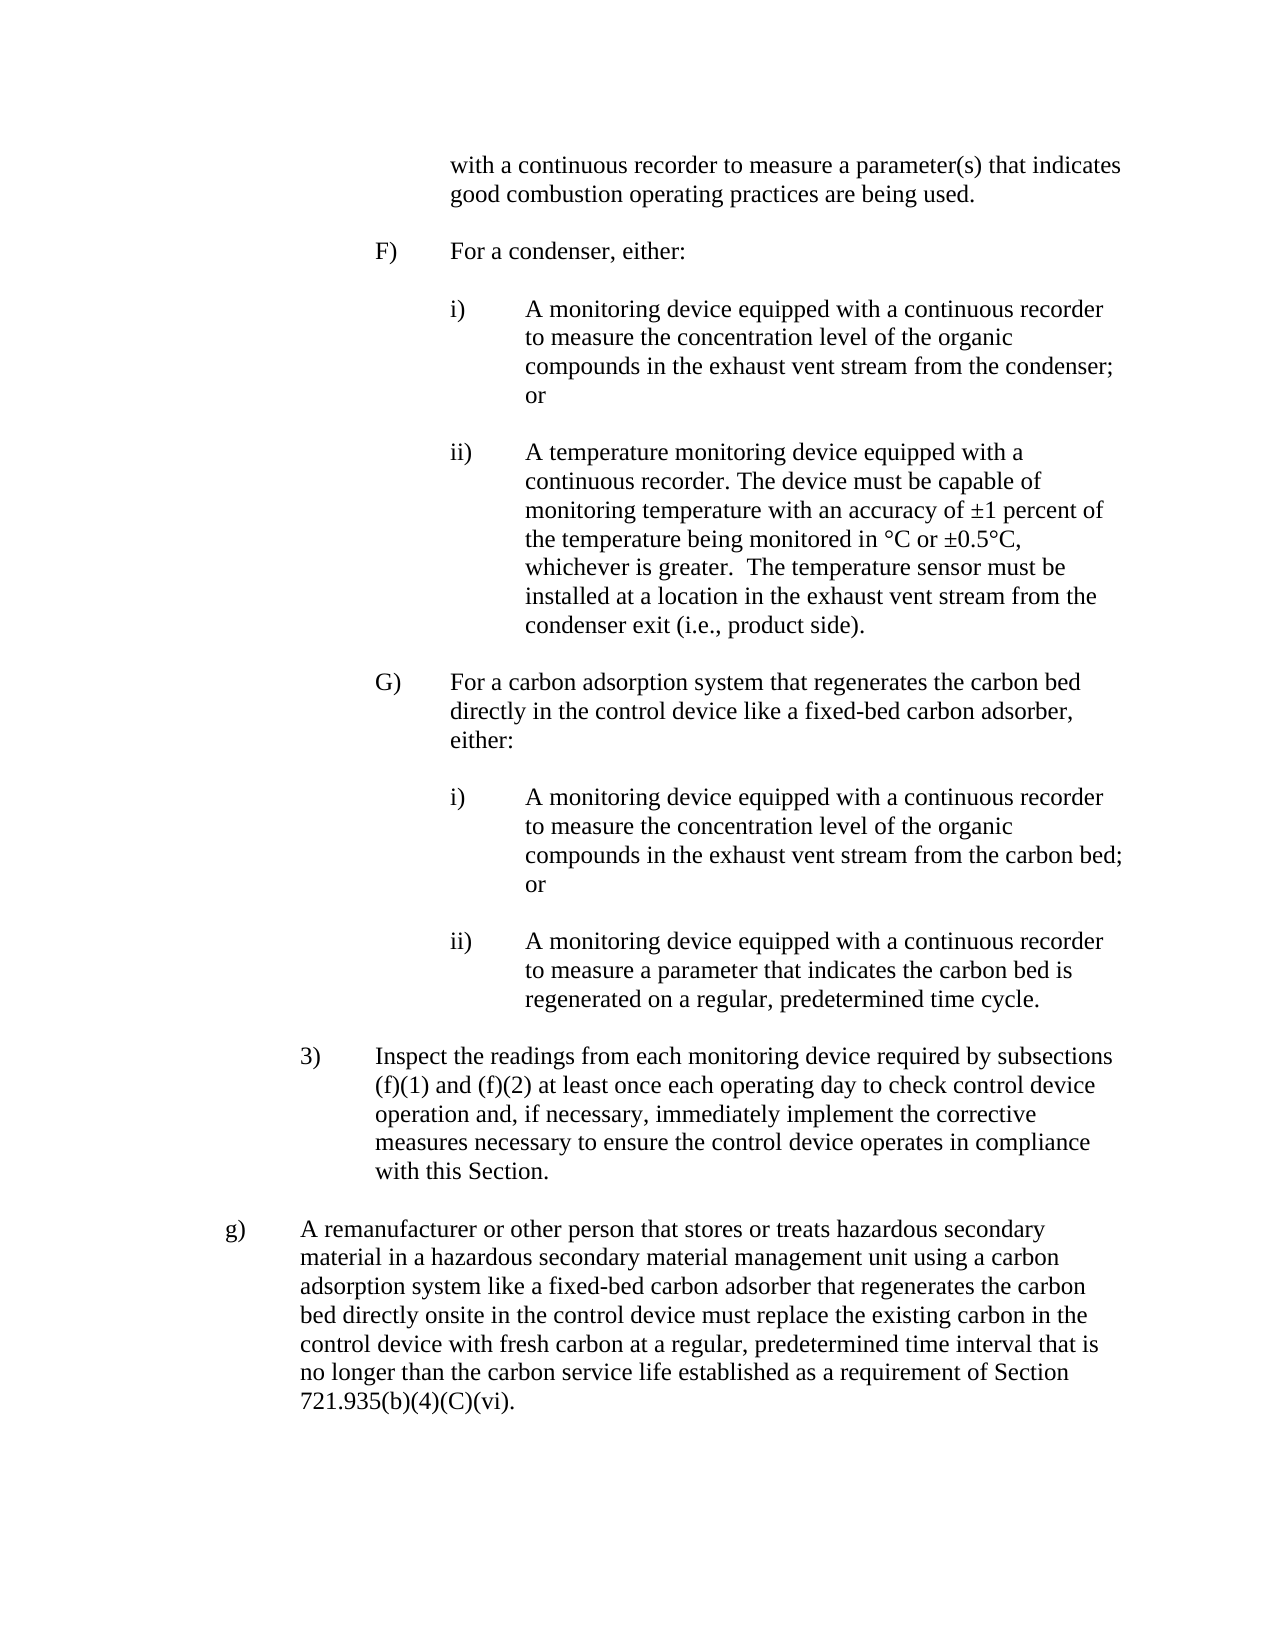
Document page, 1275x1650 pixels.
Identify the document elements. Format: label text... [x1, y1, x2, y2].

text ii) A monitoring device equipped with a continuous recorder to measure a parameter that indicates the carbon bed is regenerated on a regular, predetermined time cycle. [450, 926, 1125, 1012]
text 3) Inspect the readings from each monitoring device required by subsections (f)(1) and (f)(2) at least once each operating day to check control device operation and, if necessary, immediately implement the corrective measures necessary to ensure the control device operates in compliance with this Section. [300, 1041, 1125, 1185]
text i) A monitoring device equipped with a continuous recorder to measure the concentration level of the organic compounds in the exhaust vent stream from the condenser; or [450, 294, 1125, 409]
text g) A remanufacturer or other person that stores or treats hazardous secondary material in a hazardous secondary material management unit using a carbon adsorption system like a fixed-bed carbon adsorber that regenerates the carbon bed directly onsite in the control device must replace the existing carbon in the control device with fresh carbon at a regular, predetermined time interval that is no longer than the carbon service life established as a requirement of Section 721.935(b)(4)(C)(vi). [225, 1214, 1125, 1415]
text i) A monitoring device equipped with a continuous recorder to measure the concentration level of the organic compounds in the exhaust vent stream from the carbon bed; or [450, 782, 1125, 897]
text G) For a carbon adsorption system that regenerates the carbon bed directly in the control device like a fixed-bed carbon adsorber, either: [375, 667, 1125, 754]
text ii) A temperature monitoring device equipped with a continuous recorder. The device must be capable of monitoring temperature with an accuracy of ±1 percent of the temperature being monitored in °C or ±0.5°C, whichever is greater. The temperature sensor must be installed at a location in the exhaust vent stream from the condenser exit (i.e., product side). [450, 437, 1125, 639]
text F) For a condenser, either: [375, 236, 1125, 265]
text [375, 150, 1125, 207]
